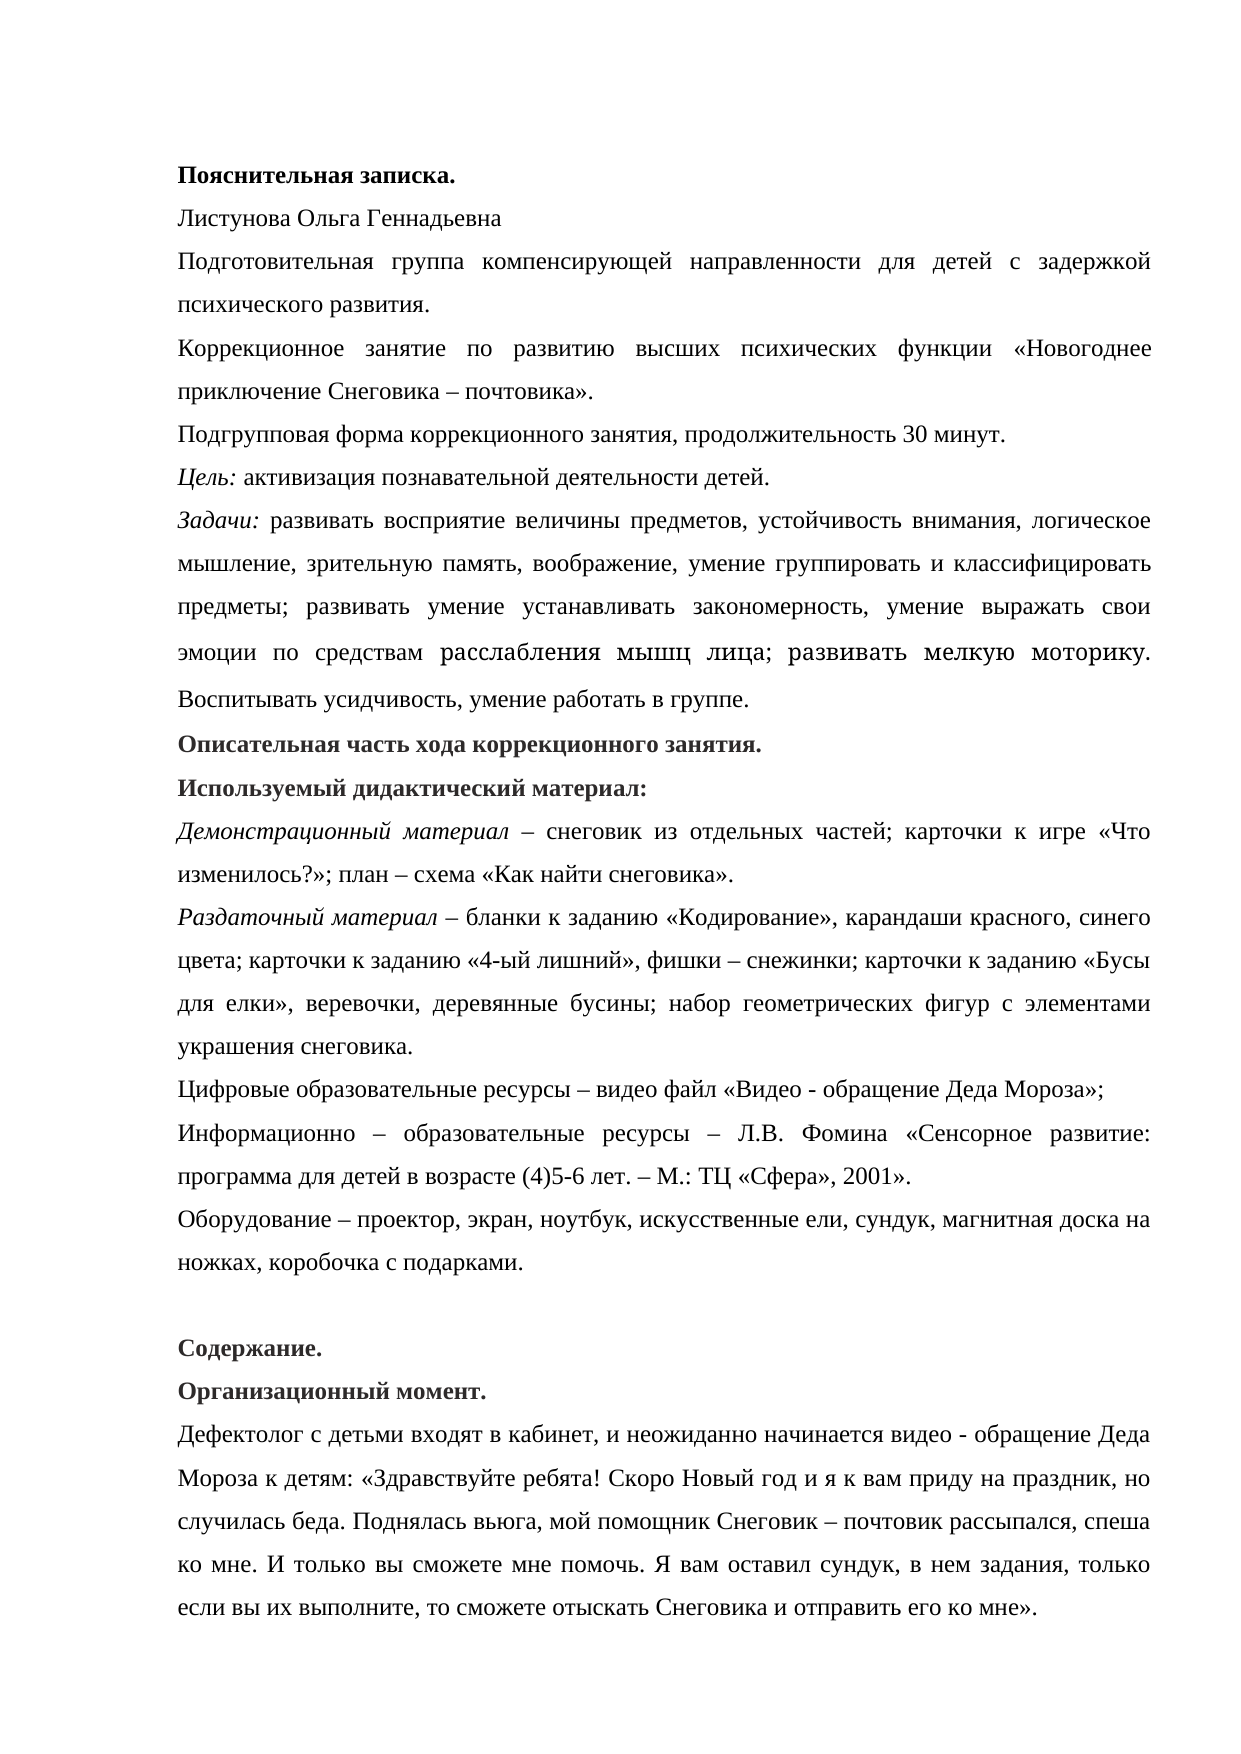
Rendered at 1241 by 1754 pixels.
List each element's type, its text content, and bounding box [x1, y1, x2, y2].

text Задачи: развивать восприятие величины предметов, устойчивость внимания, логическое мышление, зрительную память, воображение, умение группировать и классифицировать предметы; развивать умение устанавливать закономерность, умение выражать свои эмоции по средствам расслабления мышц лица; развивать мелкую моторику. Воспитывать усидчивость, умение работать в группе. [177, 505, 1152, 714]
text Пояснительная записка. [177, 160, 1152, 189]
text Оборудование – проектор, экран, ноутбук, искусственные ели, сундук, магнитная доска на ножках, коробочка с подарками. [177, 1204, 1152, 1276]
text Раздаточный материал – бланки к заданию «Кодирование», карандаши красного, синего цвета; карточки к заданию «4-ый лишний», фишки – снежинки; карточки к заданию «Бусы для елки», веревочки, деревянные бусины; набор геометрических фигур с элементами украшения снеговика. [177, 902, 1152, 1060]
text Демонстрационный материал – снеговик из отдельных частей; карточки к игре «Что изменилось?»; план – схема «Как найти снеговика». [177, 816, 1152, 888]
text Организационный момент. [177, 1376, 1152, 1405]
text Коррекционное занятие по развитию высших психических функции «Новогоднее приключение Снеговика – почтовика». [177, 333, 1152, 404]
text Цифровые образовательные ресурсы – видео файл «Видео - обращение Деда Мороза»; [177, 1074, 1152, 1103]
text Листунова Ольга Геннадьевна [177, 203, 1152, 232]
text Подгрупповая форма коррекционного занятия, продолжительность 30 минут. [177, 419, 1152, 448]
text Используемый дидактический материал: [177, 773, 1152, 801]
text Дефектолог с детьми входят в кабинет, и неожиданно начинается видео - обращение Деда Мороза к детям: «Здравствуйте ребята! Скоро Новый год и я к вам приду на праздник, но случилась беда. Поднялась вьюга, мой помощник Снеговик – почтовик рассыпался, спеша ко мне. И только вы сможете мне помочь. Я вам оставил сундук, в нем задания, только если вы их выполните, то сможете отыскать Снеговика и отправить его ко мне». [177, 1419, 1152, 1621]
text Содержание. [177, 1333, 1152, 1362]
text Описательная часть хода коррекционного занятия. [177, 729, 1152, 758]
text Подготовительная группа компенсирующей направленности для детей с задержкой психического развития. [177, 246, 1152, 318]
text Цель: активизация познавательной деятельности детей. [177, 462, 1152, 491]
text Информационно – образовательные ресурсы – Л.В. Фомина «Сенсорное развитие: программа для детей в возрасте (4)5-6 лет. – М.: ТЦ «Сфера», 2001». [177, 1118, 1152, 1189]
